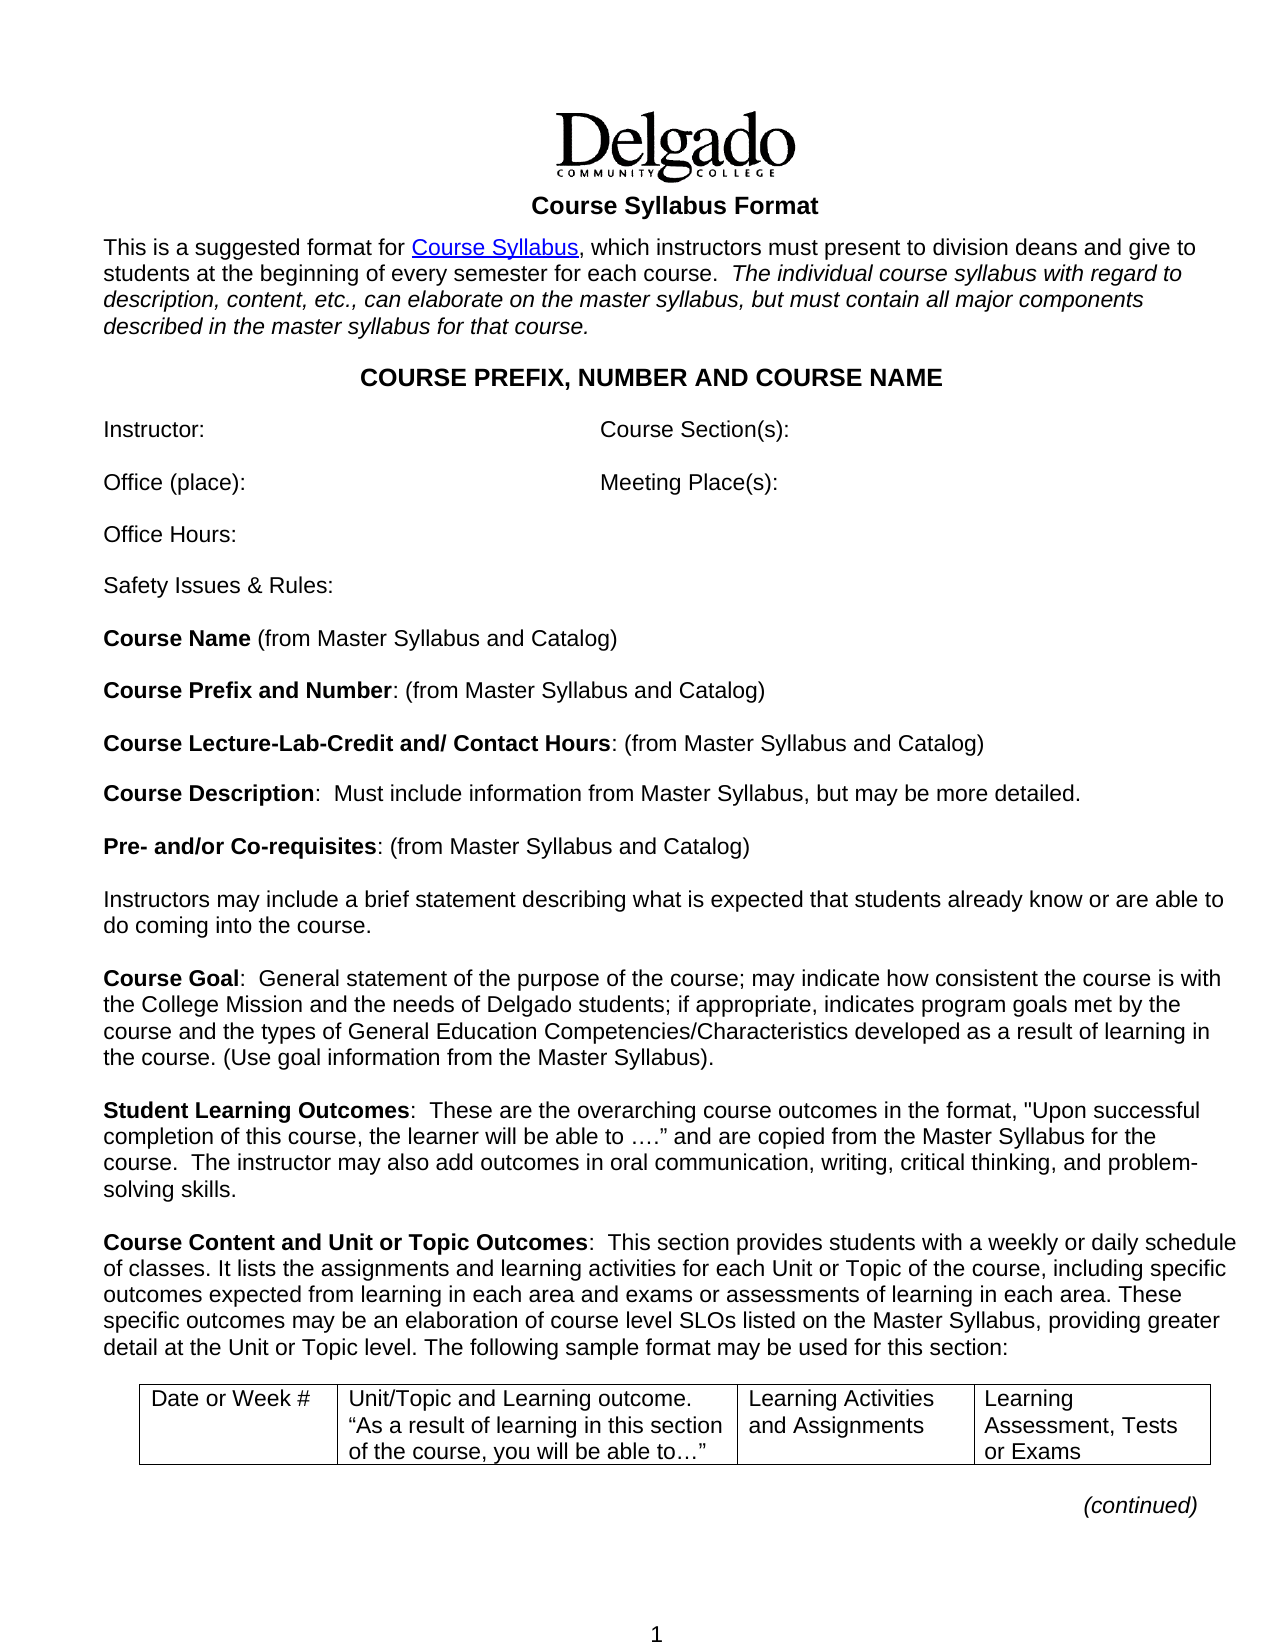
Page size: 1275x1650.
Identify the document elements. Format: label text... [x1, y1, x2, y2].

text Instructors may include a brief statement describing what is expected that students already know or are able to do coming into the course. [103, 886, 1237, 938]
text Course Description: Must include information from Master Syllabus, but may be more detailed. [103, 780, 1200, 807]
text This is a suggested format for Course Syllabus, which instructors must present to division deans and give to students at the beginning of every semester for each course. The individual course syllabus with regard to description, content, etc., can elaborate on the master syllabus, but must contain all major components described in the master syllabus for that course. [103, 234, 1200, 363]
text Course Syllabus Format [150, 191, 1200, 219]
text Instructor: Course Section(s): [103, 416, 1200, 442]
table_header Unit/Topic and Learning outcome. “As a result of learning in this section of the course, you will be able to…” [338, 1385, 737, 1464]
text Office (place): Meeting Place(s): [103, 469, 1200, 495]
text Course Name (from Master Syllabus and Catalog) [103, 624, 1200, 651]
text Safety Issues & Rules: [103, 572, 1200, 598]
text Student Learning Outcomes: These are the overarching course outcomes in the format, "Upon successful completion of this course, the learner will be able to ….” and are copied from the Master Syllabus for the course. The instructor may also add outcomes in oral communication, writing, critical thinking, and problem-solving skills. [103, 1097, 1237, 1202]
text Course Prefix and Number: (from Master Syllabus and Catalog) Course Lecture-Lab-Credit and/ Contact Hours: (from Master Syllabus and Catalog) [103, 677, 1200, 780]
text (continued) [103, 1465, 1200, 1518]
text COURSE PREFIX, NUMBER AND COURSE NAME [103, 363, 1200, 416]
text Course Goal: General statement of the purpose of the course; may indicate how consistent the course is with the College Mission and the needs of Delgado students; if appropriate, indicates program goals met by the course and the types of General Education Competencies/Characteristics developed as a result of learning in the course. (Use goal information from the Master Syllabus). [103, 965, 1237, 1070]
text Course Content and Unit or Topic Outcomes: This section provides students with a weekly or daily schedule of classes. It lists the assignments and learning activities for each Unit or Topic of the course, including specific outcomes expected from learning in each area and exams or assessments of learning in each area. These specific outcomes may be an elaboration of course level SLOs listed on the Master Syllabus, providing greater detail at the Unit or Topic level. The following sample format may be used for this section: [103, 1228, 1237, 1384]
text Pre- and/or Co-requisites: (from Master Syllabus and Catalog) [103, 833, 1200, 859]
table_header Date or Week # [140, 1385, 337, 1464]
picture [544, 104, 806, 191]
table_header Learning Assessment, Tests or Exams [975, 1385, 1210, 1464]
text Office Hours: [103, 521, 1200, 548]
table_header Learning Activities and Assignments [738, 1385, 974, 1464]
